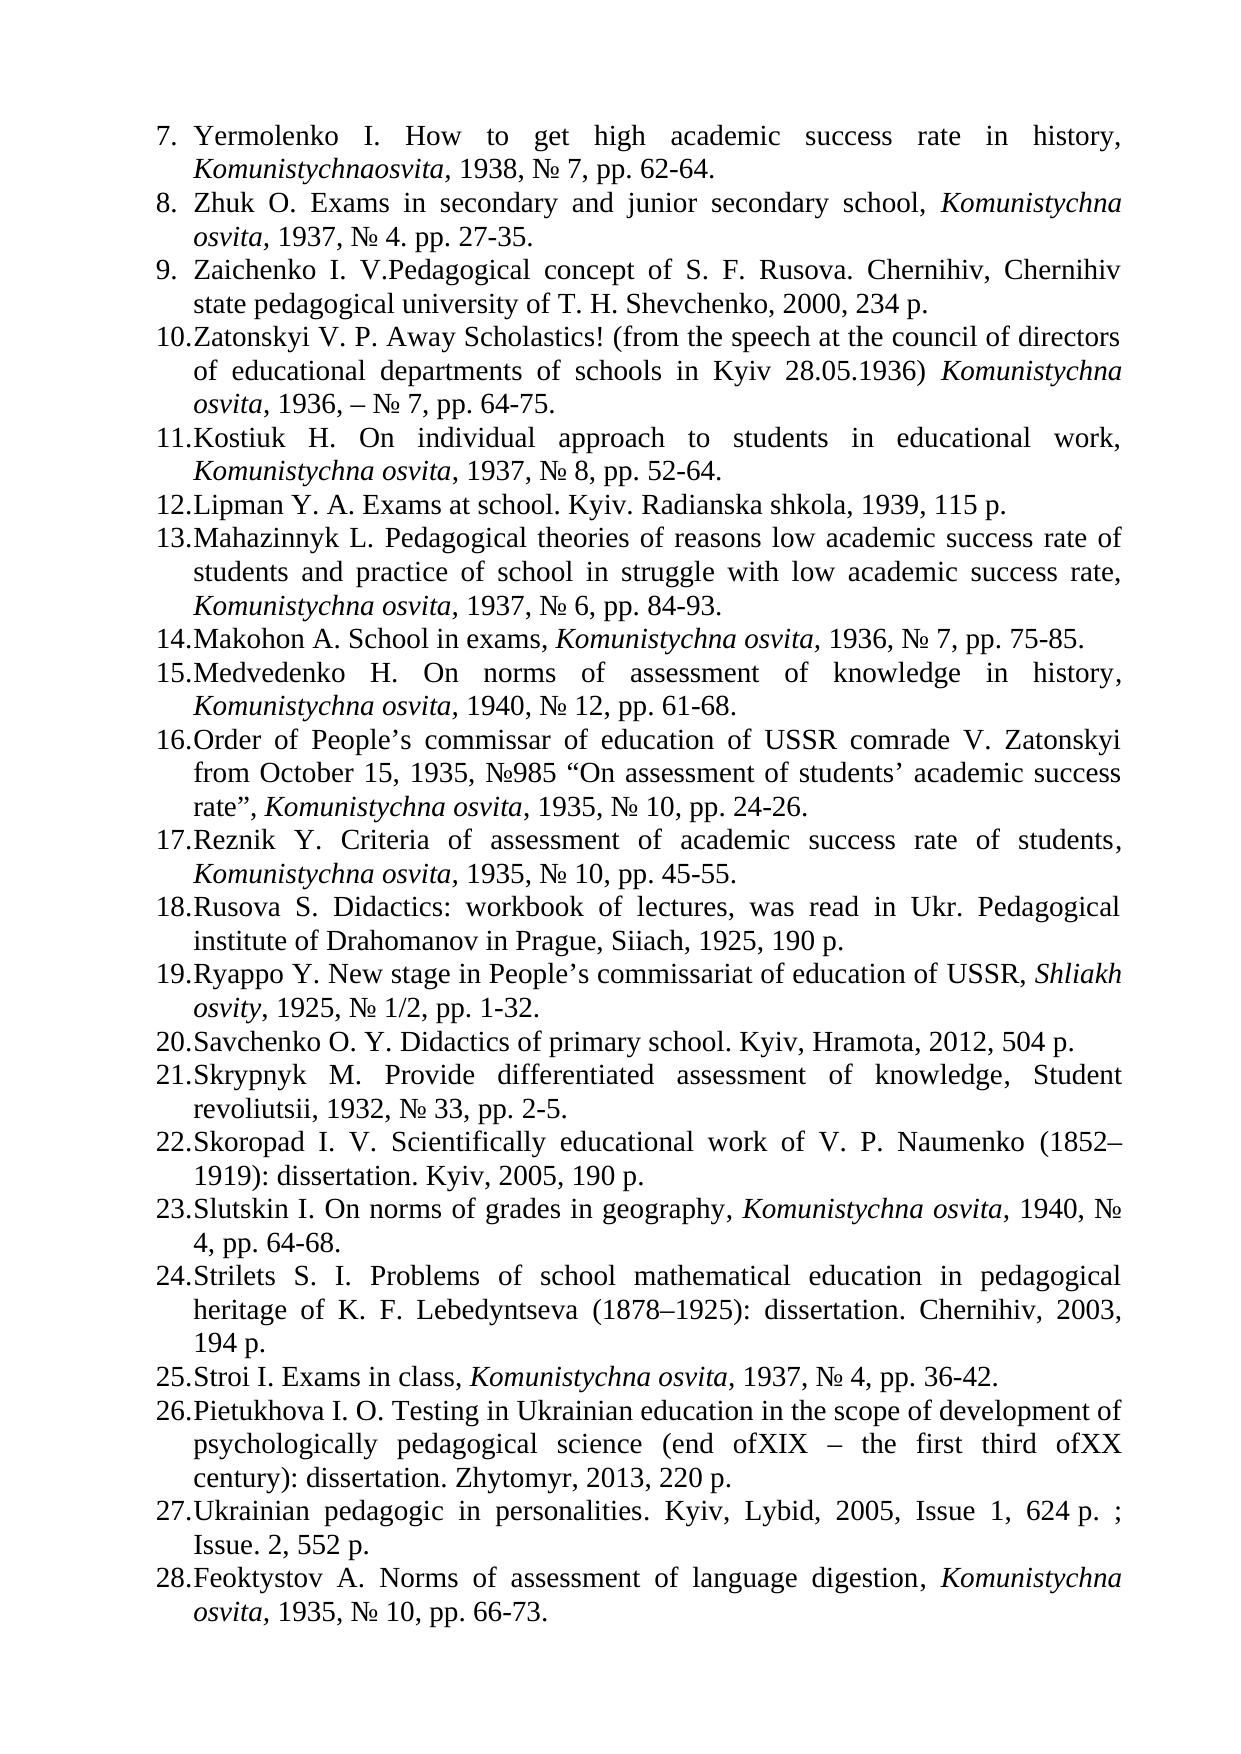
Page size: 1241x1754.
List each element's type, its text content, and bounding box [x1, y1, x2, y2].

list Pietukhova I. O. Testing in Ukrainian education in the scope of development of psychologically pedagogical science (end ofХІХ – the first third ofХХ century): dissertation. Zhytomyr, 2013, 220 p. [156, 1393, 1122, 1493]
list Kostiuk H. On individual approach to students in educational work, Komunistychna osvita, 1937, № 8, pp. 52-64. [156, 420, 1122, 487]
list Zhuk O. Exams in secondary and junior secondary school, Komunistychna osvita, 1937, № 4. pp. 27-35. [156, 185, 1122, 252]
list Medvedenko H. On norms of assessment of knowledge in history, Komunistychna osvita, 1940, № 12, pp. 61-68. [156, 655, 1122, 722]
list Feoktystov A. Norms of assessment of language digestion, Komunistychna osvita, 1935, № 10, pp. 66-73. [156, 1560, 1122, 1627]
list Zaichenko I. V.Pedagogical concept of S. F. Rusova. Chernihiv, Chernihiv state pedagogical university of T. H. Shevchenko, 2000, 234 p. [156, 252, 1122, 319]
list Ryappo Y. New stage in People’s commissariat of education of USSR, Shliakh osvity, 1925, № 1/2, pp. 1-32. [156, 957, 1122, 1024]
list Stroi I. Exams in class, Komunistychna osvita, 1937, № 4, pp. 36-42. [156, 1359, 1122, 1393]
list Strilets S. I. Problems of school mathematical education in pedagogical heritage of K. F. Lebedyntseva (1878–1925): dissertation. Chernihiv, 2003, 194 p. [156, 1258, 1122, 1359]
list Makohon A. School in exams, Komunistychna osvita, 1936, № 7, pp. 75-85. [156, 621, 1122, 655]
list Skrypnyk M. Provide differentiated assessment of knowledge, Student revoliutsii, 1932, № 33, pp. 2-5. [156, 1057, 1122, 1124]
list Zatonskyi V. P. Away Scholastics! (from the speech at the council of directors of educational departments of schools in Kyiv 28.05.1936) Komunistychna osvita, 1936, – № 7, pp. 64-75. [156, 319, 1122, 420]
list Lipman Y. A. Exams at school. Kyiv. Radianska shkola, 1939, 115 p. [156, 487, 1122, 521]
list Order of People’s commissar of education of USSR comrade V. Zatonskyi from October 15, 1935, №985 “On assessment of students’ academic success rate”, Komunistychna osvita, 1935, № 10, pp. 24-26. [156, 722, 1122, 822]
list Savchenko O. Y. Didactics of primary school. Kyiv, Hramota, 2012, 504 p. [156, 1024, 1122, 1057]
list Mahazinnyk L. Pedagogical theories of reasons low academic success rate of students and practice of school in struggle with low academic success rate, Komunistychna osvita, 1937, № 6, pp. 84-93. [156, 521, 1122, 621]
list Ukrainian pedagogic in personalities. Kyiv, Lybid, 2005, Issue 1, 624 p. ; Issue. 2, 552 p. [156, 1493, 1122, 1560]
list Yermolenko I. How to get high academic success rate in history, Komunistychnaosvita, 1938, № 7, pp. 62-64. [156, 118, 1122, 185]
list Reznik Y. Criteria of assessment of academic success rate of students, Komunistychna osvita, 1935, № 10, pp. 45-55. [156, 822, 1122, 889]
list Slutskin I. On norms of grades in geography, Komunistychna osvita, 1940, № 4, pp. 64-68. [156, 1191, 1122, 1258]
list Rusova S. Didactics: workbook of lectures, was read in Ukr. Pedagogical institute of Drahomanov in Prague, Siiach, 1925, 190 p. [156, 889, 1122, 957]
list Skoropad I. V. Scientifically educational work of V. P. Naumenko (1852–1919): dissertation. Kyiv, 2005, 190 p. [156, 1124, 1122, 1191]
